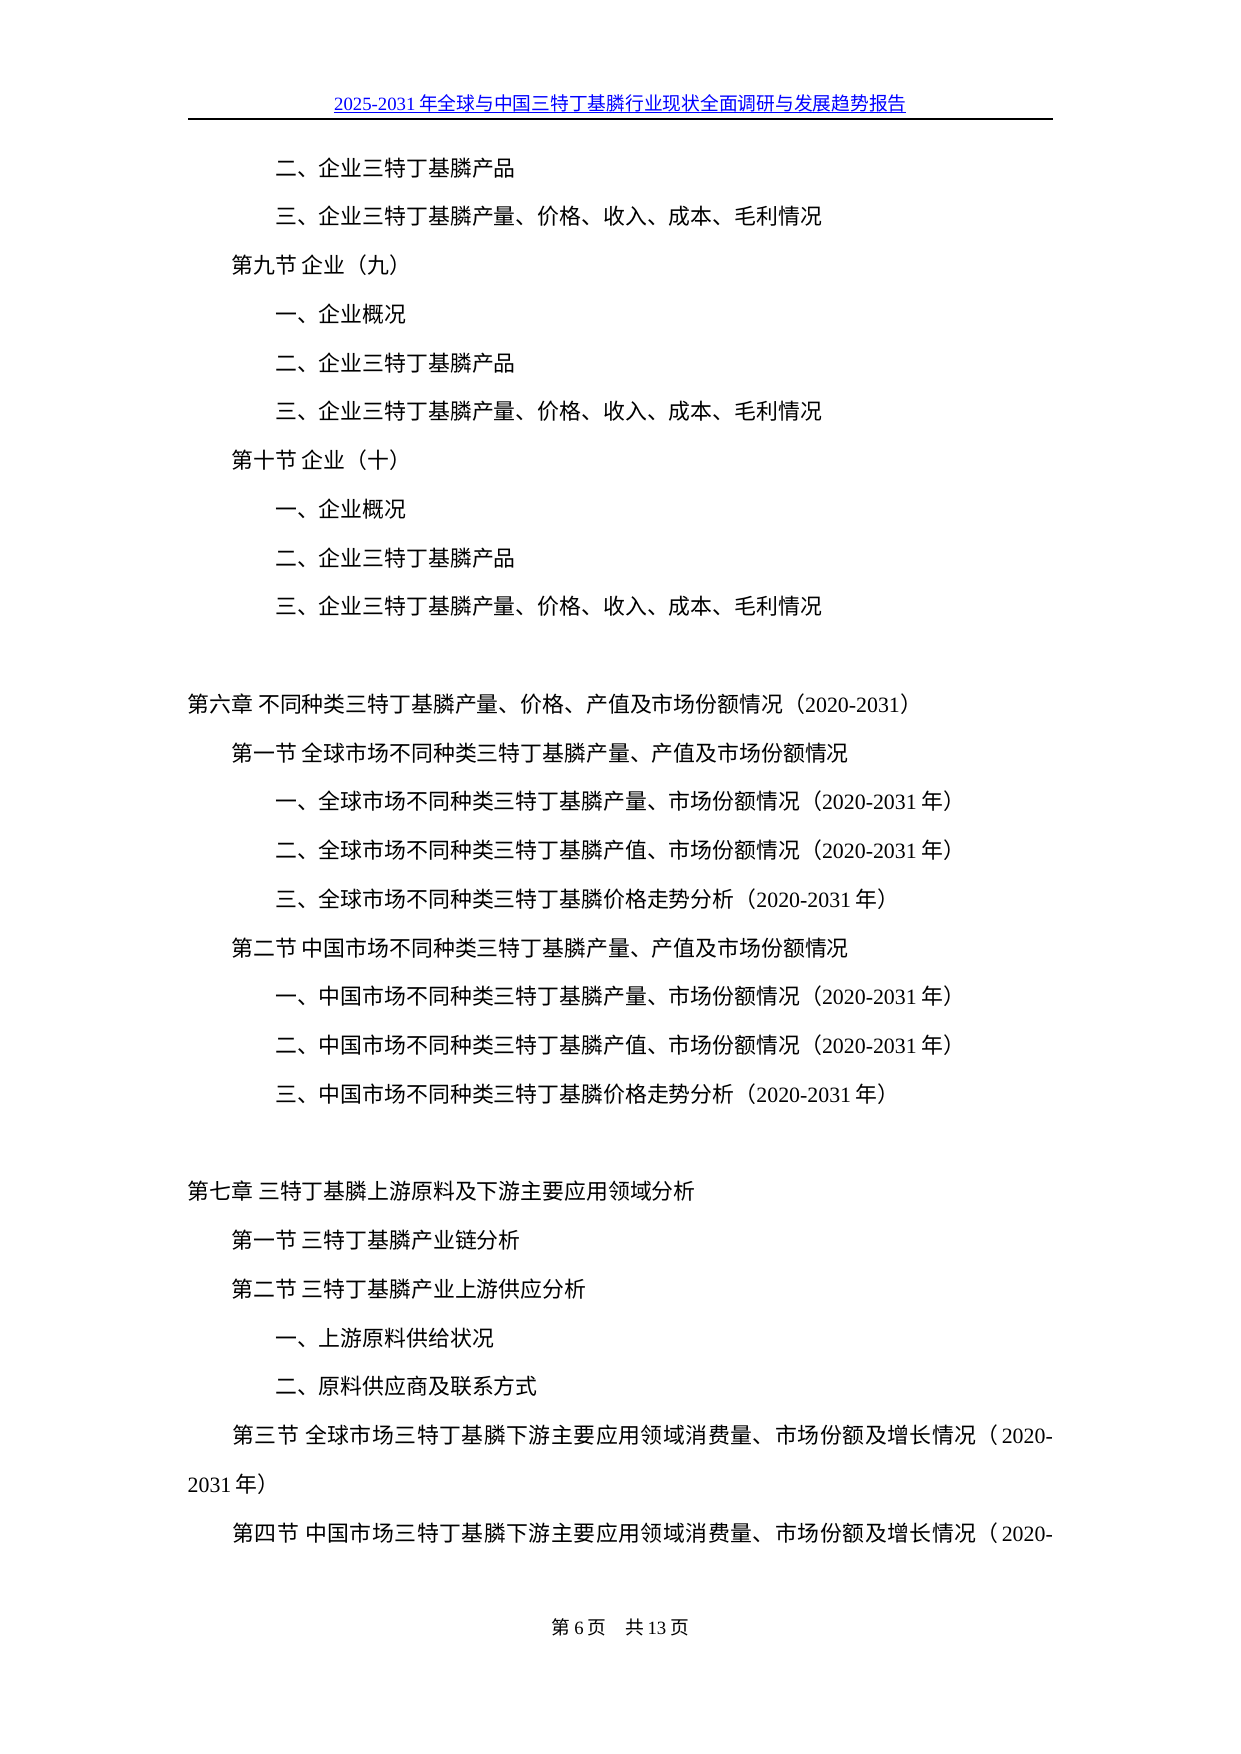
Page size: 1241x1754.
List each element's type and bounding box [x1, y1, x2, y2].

text [187, 150, 1053, 1548]
